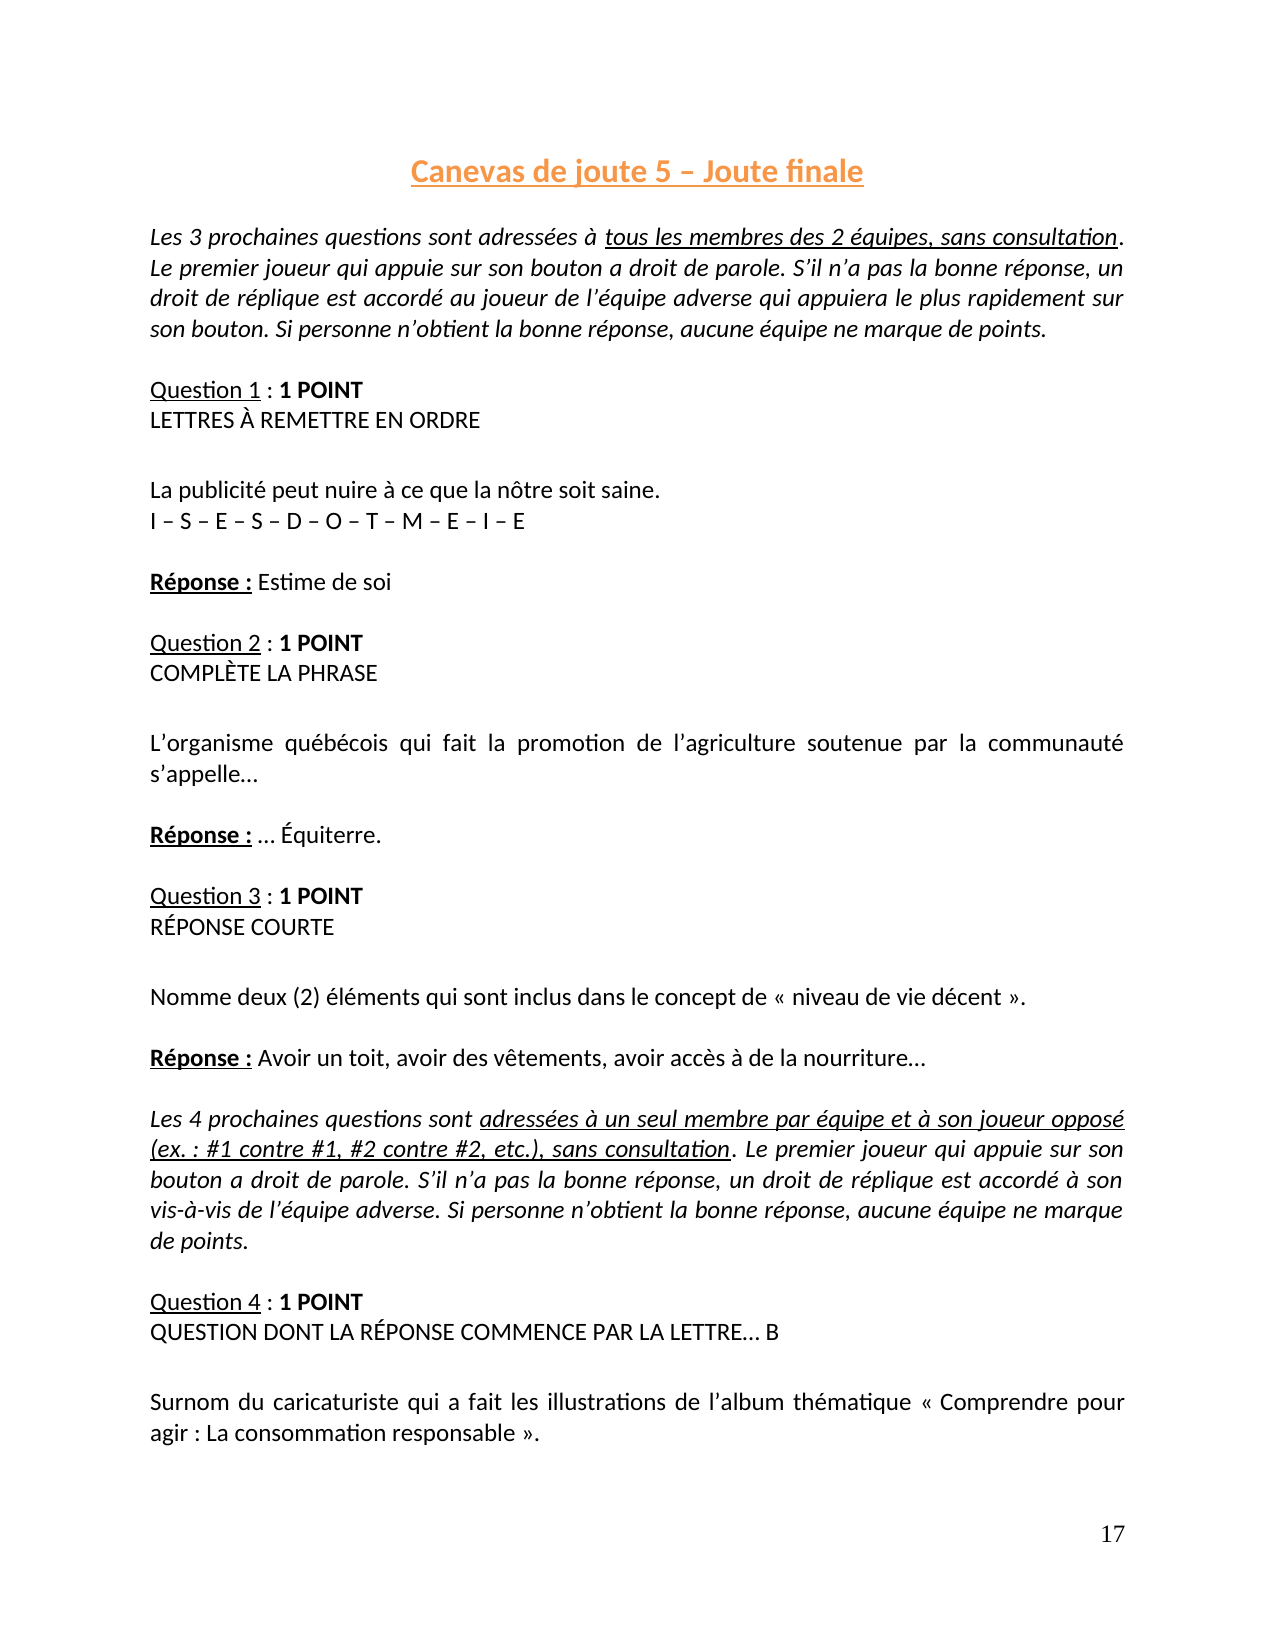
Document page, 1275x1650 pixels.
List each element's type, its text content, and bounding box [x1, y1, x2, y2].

text Réponse : … Équiterre. [150, 819, 1125, 849]
text Réponse : Avoir un toit, avoir des vêtements, avoir accès à de la nourriture… [150, 1042, 1125, 1072]
text I – S – E – S – D – O – T – M – E – I – E [150, 505, 1125, 535]
text COMPLÈTE LA PHRASE [150, 657, 1125, 688]
text Les 3 prochaines questions sont adressées à tous les membres des 2 équipes, sans consultation. Le premier joueur qui appuie sur son bouton a droit de parole. S’il n’a pas la bonne réponse, un droit de réplique est accordé au joueur de l’équipe adverse qui appuiera le plus rapidement sur son bouton. Si personne n’obtient la bonne réponse, aucune équipe ne marque de points. [150, 221, 1125, 343]
text LETTRES À REMETTRE EN ORDRE [150, 404, 1125, 435]
text RÉPONSE COURTE [150, 911, 1125, 941]
text L’organisme québécois qui fait la promotion de l’agriculture soutenue par la communauté s’appelle… [150, 727, 1125, 788]
text Question 4 : 1 POINT [150, 1286, 1125, 1316]
text Question 1 : 1 POINT [150, 374, 1125, 404]
text Les 4 prochaines questions sont adressées à un seul membre par équipe et à son joueur opposé (ex. : #1 contre #1, #2 contre #2, etc.), sans consultation. Le premier joueur qui appuie sur son bouton a droit de parole. S’il n’a pas la bonne réponse, un droit de réplique est accordé à son vis-à-vis de l’équipe adverse. Si personne n’obtient la bonne réponse, aucune équipe ne marque de points. [150, 1103, 1125, 1255]
text Canevas de joute 5 – Joute finale [150, 150, 1125, 191]
text Question 2 : 1 POINT [150, 627, 1125, 657]
text Surnom du caricaturiste qui a fait les illustrations de l’album thématique « Comprendre pour agir : La consommation responsable ». [150, 1386, 1125, 1447]
text QUESTION DONT LA RÉPONSE COMMENCE PAR LA LETTRE… B [150, 1316, 1125, 1347]
text Question 3 : 1 POINT [150, 880, 1125, 911]
text Réponse : Estime de soi [150, 566, 1125, 596]
text Nomme deux (2) éléments qui sont inclus dans le concept de « niveau de vie décent ». [150, 981, 1125, 1011]
text La publicité peut nuire à ce que la nôtre soit saine. [150, 474, 1125, 505]
